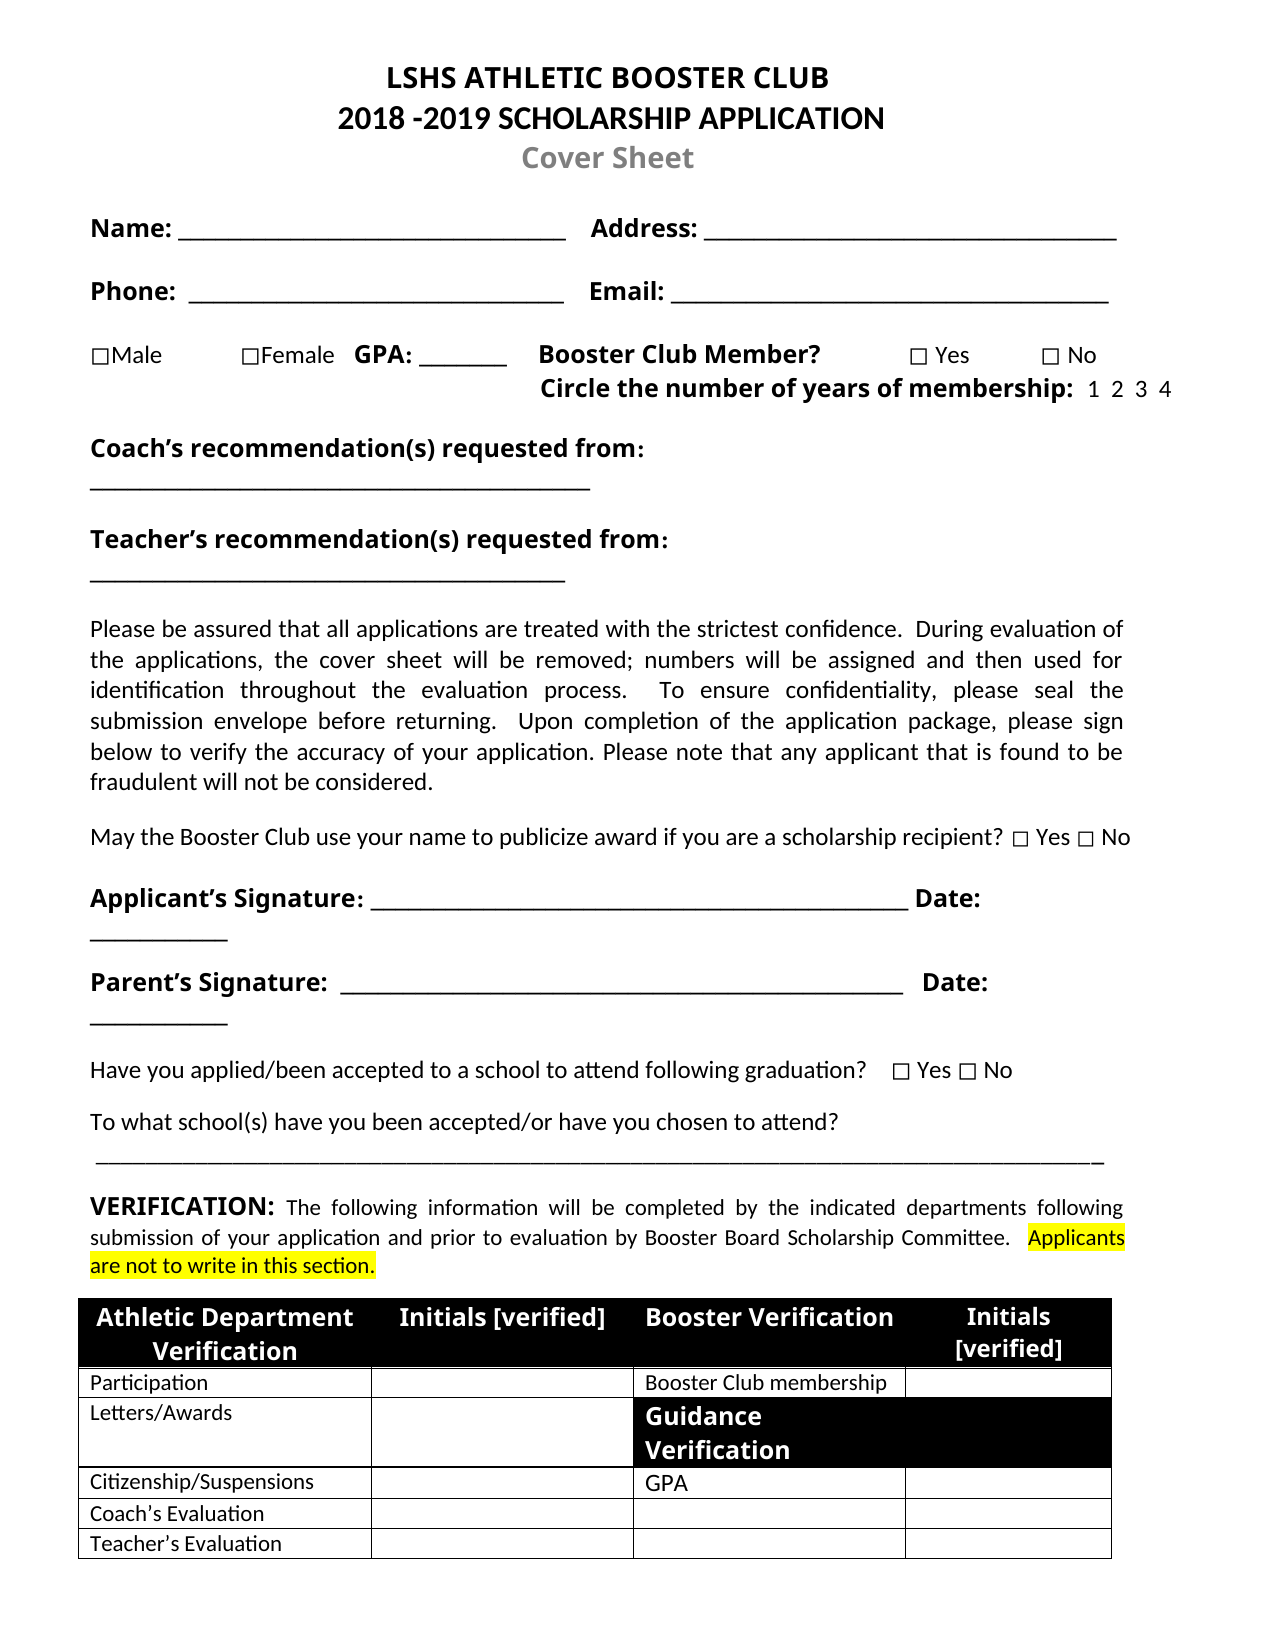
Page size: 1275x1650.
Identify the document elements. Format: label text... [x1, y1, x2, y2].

table_cell [372, 1398, 633, 1466]
table_cell [634, 1499, 905, 1528]
table_cell [634, 1529, 905, 1557]
text Phone: ______________________________ Email: ___________________________________ [90, 274, 1125, 308]
table_header Booster Verification [634, 1299, 905, 1367]
table_cell Letters/Awards [79, 1398, 371, 1466]
text Teacher’s recommendation(s) requested from: ______________________________________ [90, 522, 1125, 585]
text Circle the number of years of membership: 1 2 3 4 [90, 371, 1174, 405]
table_cell [906, 1529, 1111, 1557]
table_cell Guidance Verification [634, 1398, 905, 1466]
text Please be assured that all applications are treated with the strictest confidence. During evaluation of the applications, the cover sheet will be removed; numbers will be assigned and then used for identification throughout the evaluation process. To ensure confidentiality, please seal the submission envelope before returning. Upon completion of the application package, please sign below to verify the accuracy of your application. Please note that any applicant that is found to be fraudulent will not be considered. [90, 613, 1125, 797]
table_cell [906, 1468, 1111, 1498]
text Name: _______________________________ Address: _________________________________ [90, 211, 1125, 245]
text ◻Male ◻Female GPA: _______ Booster Club Member? ◻ Yes ◻ No [90, 337, 1125, 371]
text VERIFICATION: The following information will be completed by the indicated departments following submission of your application and prior to evaluation by Booster Board Scholarship Committee. Applicants are not to write in this section. [90, 1189, 1125, 1279]
text Have you applied/been accepted to a school to attend following graduation? ◻ Yes ◻ No [90, 1052, 1125, 1086]
table_cell Citizenship/Suspensions [79, 1468, 371, 1498]
text Coach’s recommendation(s) requested from: ________________________________________ [90, 430, 1125, 493]
text May the Booster Club use your name to publicize award if you are a scholarship recipient? ◻ Yes ◻ No [90, 821, 1136, 852]
table_cell Participation [79, 1369, 371, 1397]
text Applicant’s Signature: ___________________________________________ Date: ___________ [90, 881, 1125, 943]
text Cover Sheet [90, 137, 1125, 177]
table_cell [372, 1369, 633, 1397]
table_cell [372, 1468, 633, 1498]
table_cell [372, 1499, 633, 1528]
table_cell [372, 1529, 633, 1557]
table_header Initials [verified] [372, 1299, 633, 1367]
table_cell Teacher’s Evaluation [79, 1529, 371, 1557]
table_cell GPA [634, 1468, 905, 1498]
text 2018 -2019 SCHOLARSHIP APPLICATION [90, 97, 1125, 137]
table_cell Coach’s Evaluation [79, 1499, 371, 1528]
table_header Athletic Department Verification [79, 1299, 371, 1367]
table_cell [906, 1369, 1111, 1397]
table_cell [906, 1499, 1111, 1528]
text LSHS ATHLETIC BOOSTER CLUB [90, 57, 1125, 97]
table_header Initials [verified] [906, 1299, 1111, 1367]
text To what school(s) have you been accepted/or have you chosen to attend? [90, 1106, 1125, 1137]
text _________________________________________________________________________________ [90, 1137, 1125, 1167]
table_cell [906, 1398, 1111, 1466]
text Parent’s Signature: _____________________________________________ Date: ___________ [90, 965, 1125, 1028]
table_cell Booster Club membership [634, 1369, 905, 1397]
